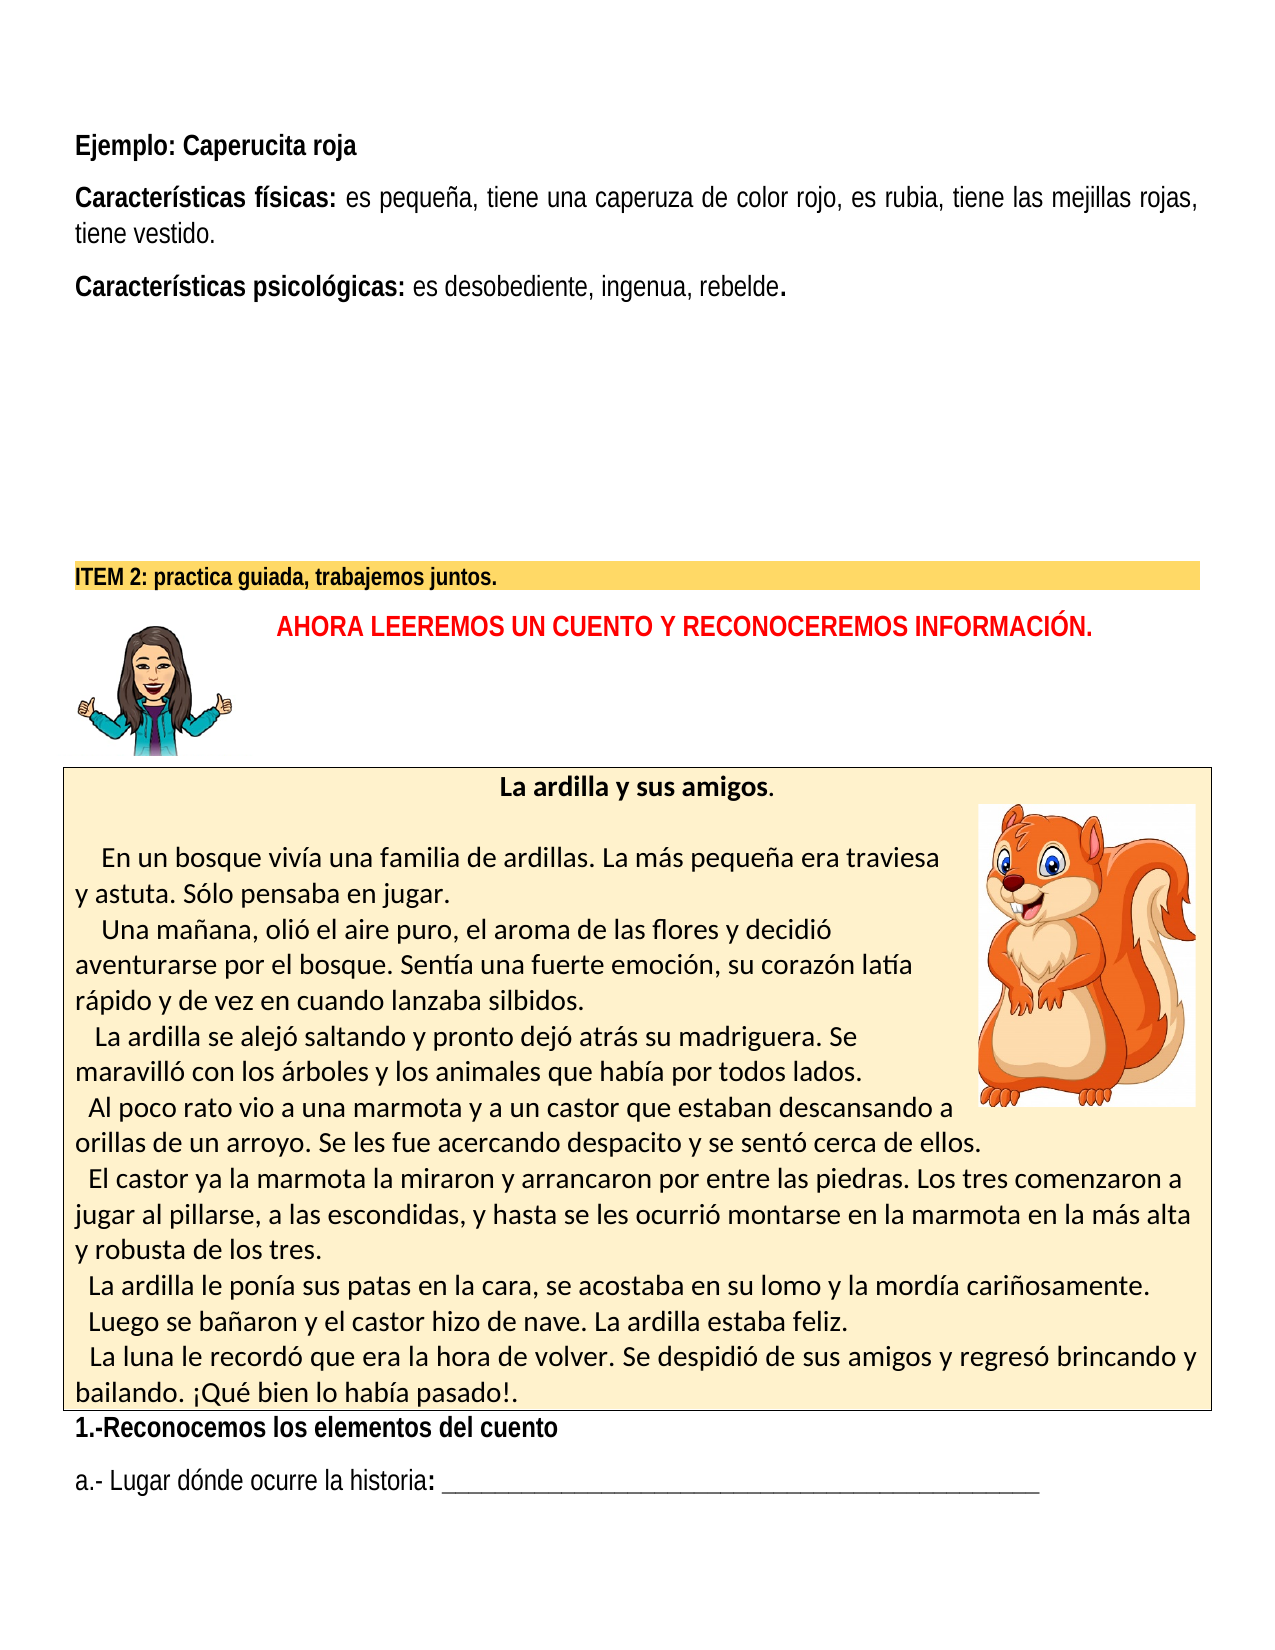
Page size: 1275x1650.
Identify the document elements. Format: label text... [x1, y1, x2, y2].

text a.- Lugar dónde ocurre la historia: _____________________________________________ [75, 1463, 1200, 1497]
picture [976, 804, 1196, 1104]
table_header La ardilla y sus amigos. En un bosque vivía una familia de ardillas. La más pequeña era traviesa y astuta. Sólo pensaba en jugar. Una mañana, olió el aire puro, el aroma de las flores y decidió aventurarse por el bosque. Sentía una fuerte emoción, su corazón latía rápido y de vez en cuando lanzaba silbidos. La ardilla se alejó saltando y pronto dejó atrás su madriguera. Se maravilló con los árboles y los animales que había por todos lados. Al poco rato vio a una marmota y a un castor que estaban descansando a orillas de un arroyo. Se les fue acercando despacito y se sentó cerca de ellos. El castor ya la marmota la miraron y arrancaron por entre las piedras. Los tres comenzaron a jugar al pillarse, a las escondidas, y hasta se les ocurrió montarse en la marmota en la más alta y robusta de los tres. La ardilla le ponía sus patas en la cara, se acostaba en su lomo y la mordía cariñosamente. Luego se bañaron y el castor hizo de nave. La ardilla estaba feliz. La luna le recordó que era la hora de volver. Se despidió de sus amigos y regresó brincando y bailando. ¡Qué bien lo había pasado!. [64, 768, 1211, 1409]
text ITEM 2: practica guiada, trabajemos juntos. [75, 561, 1200, 590]
text Características psicológicas: es desobediente, ingenua, rebelde. [75, 269, 1200, 303]
text AHORA LEEREMOS UN CUENTO Y RECONOCEREMOS INFORMACIÓN. [258, 609, 1200, 642]
text Características físicas: es pequeña, tiene una caperuza de color rojo, es rubia, tiene las mejillas rojas, tiene vestido. [75, 180, 1200, 250]
text Ejemplo: Caperucita roja [75, 128, 1200, 161]
picture [47, 601, 258, 755]
text 1.-Reconocemos los elementos del cuento [75, 1411, 1200, 1444]
